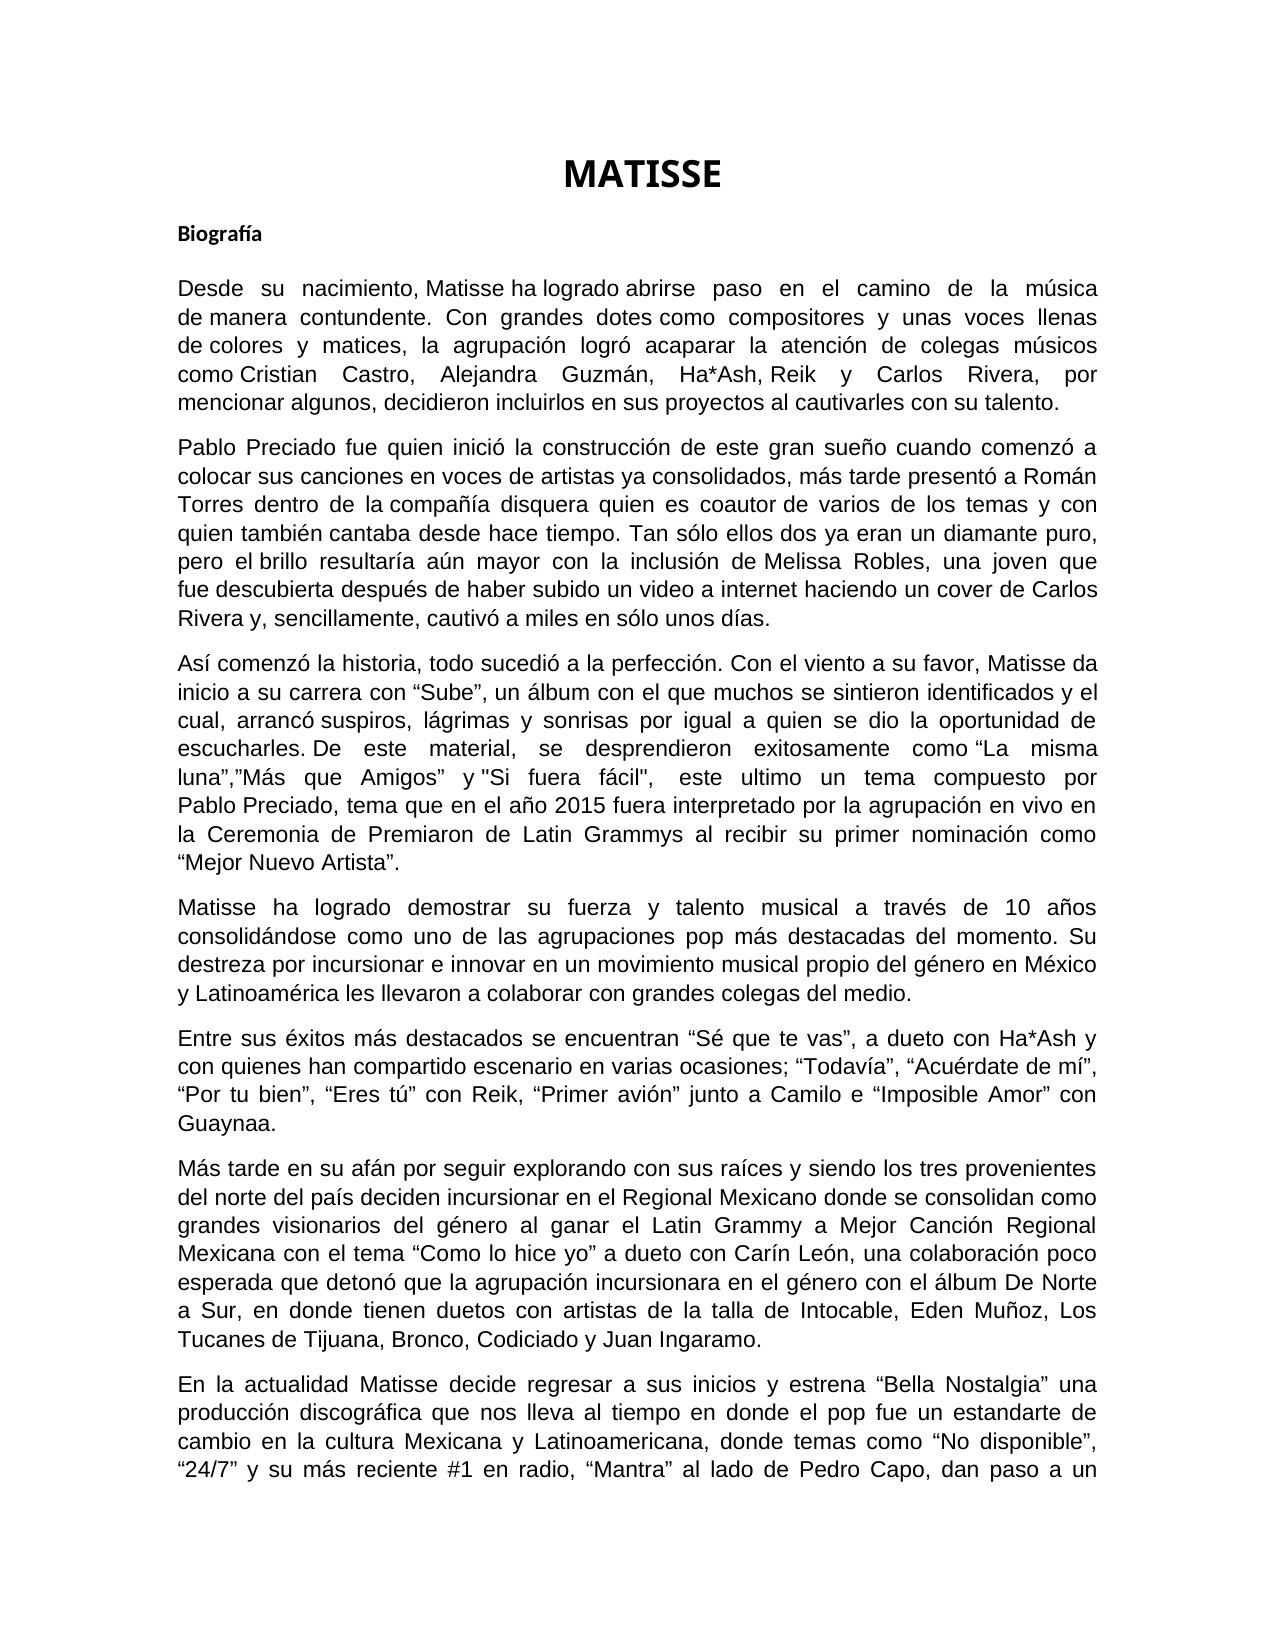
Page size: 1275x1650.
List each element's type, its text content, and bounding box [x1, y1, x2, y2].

text Pablo Preciado fue quien inició la construcción de este gran sueño cuando comenzó a colocar sus canciones en voces de artistas ya consolidados, más tarde presentó a Román Torres dentro de la compañía disquera quien es coautor de varios de los temas y con quien también cantaba desde hace tiempo. Tan sólo ellos dos ya eran un diamante puro, pero el brillo resultaría aún mayor con la inclusión de Melissa Robles, una joven que fue descubierta después de haber subido un video a internet haciendo un cover de Carlos Rivera y, sencillamente, cautivó a miles en sólo unos días. [177, 434, 1098, 631]
text Así comenzó la historia, todo sucedió a la perfección. Con el viento a su favor, Matisse da inicio a su carrera con “Sube”, un álbum con el que muchos se sintieron identificados y el cual, arrancó suspiros, lágrimas y sonrisas por igual a quien se dio la oportunidad de escucharles. De este material, se desprendieron exitosamente como “La misma luna”,”Más que Amigos” y "Si fuera fácil", este ultimo un tema compuesto por Pablo Preciado, tema que en el año 2015 fuera interpretado por la agrupación en vivo en la Ceremonia de Premiaron de Latin Grammys al recibir su primer nominación como “Mejor Nuevo Artista”. [177, 650, 1098, 875]
text Más tarde en su afán por seguir explorando con sus raíces y siendo los tres provenientes del norte del país deciden incursionar en el Regional Mexicano donde se consolidan como grandes visionarios del género al ganar el Latin Grammy a Mejor Canción Regional Mexicana con el tema “Como lo hice yo” a dueto con Carín León, una colaboración poco esperada que detonó que la agrupación incursionara en el género con el álbum De Norte a Sur, en donde tienen duetos con artistas de la talla de Intocable, Eden Muñoz, Los Tucanes de Tijuana, Bronco, Codiciado y Juan Ingaramo. [177, 1155, 1098, 1352]
text Matisse ha logrado demostrar su fuerza y talento musical a través de 10 años consolidándose como uno de las agrupaciones pop más destacadas del momento. Su destreza por incursionar e innovar en un movimiento musical propio del género en México y Latinoamérica les llevaron a colaborar con grandes colegas del medio. [177, 894, 1098, 1006]
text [177, 1371, 1098, 1482]
text Entre sus éxitos más destacados se encuentran “Sé que te vas”, a dueto con Ha*Ash y con quienes han compartido escenario en varias ocasiones; “Todavía”, “Acuérdate de mí”, “Por tu bien”, “Eres tú” con Reik, “Primer avión” junto a Camilo e “Imposible Amor” con Guaynaa. [177, 1024, 1098, 1136]
text MATISSE [177, 148, 1098, 199]
text Biografía [177, 219, 1098, 247]
text Desde su nacimiento, Matisse ha logrado abrirse paso en el camino de la música de manera contundente. Con grandes dotes como compositores y unas voces llenas de colores y matices, la agrupación logró acaparar la atención de colegas músicos como Cristian Castro, Alejandra Guzmán, Ha*Ash, Reik y Carlos Rivera, por mencionar algunos, decidieron incluirlos en sus proyectos al cautivarles con su talento. [177, 275, 1098, 416]
